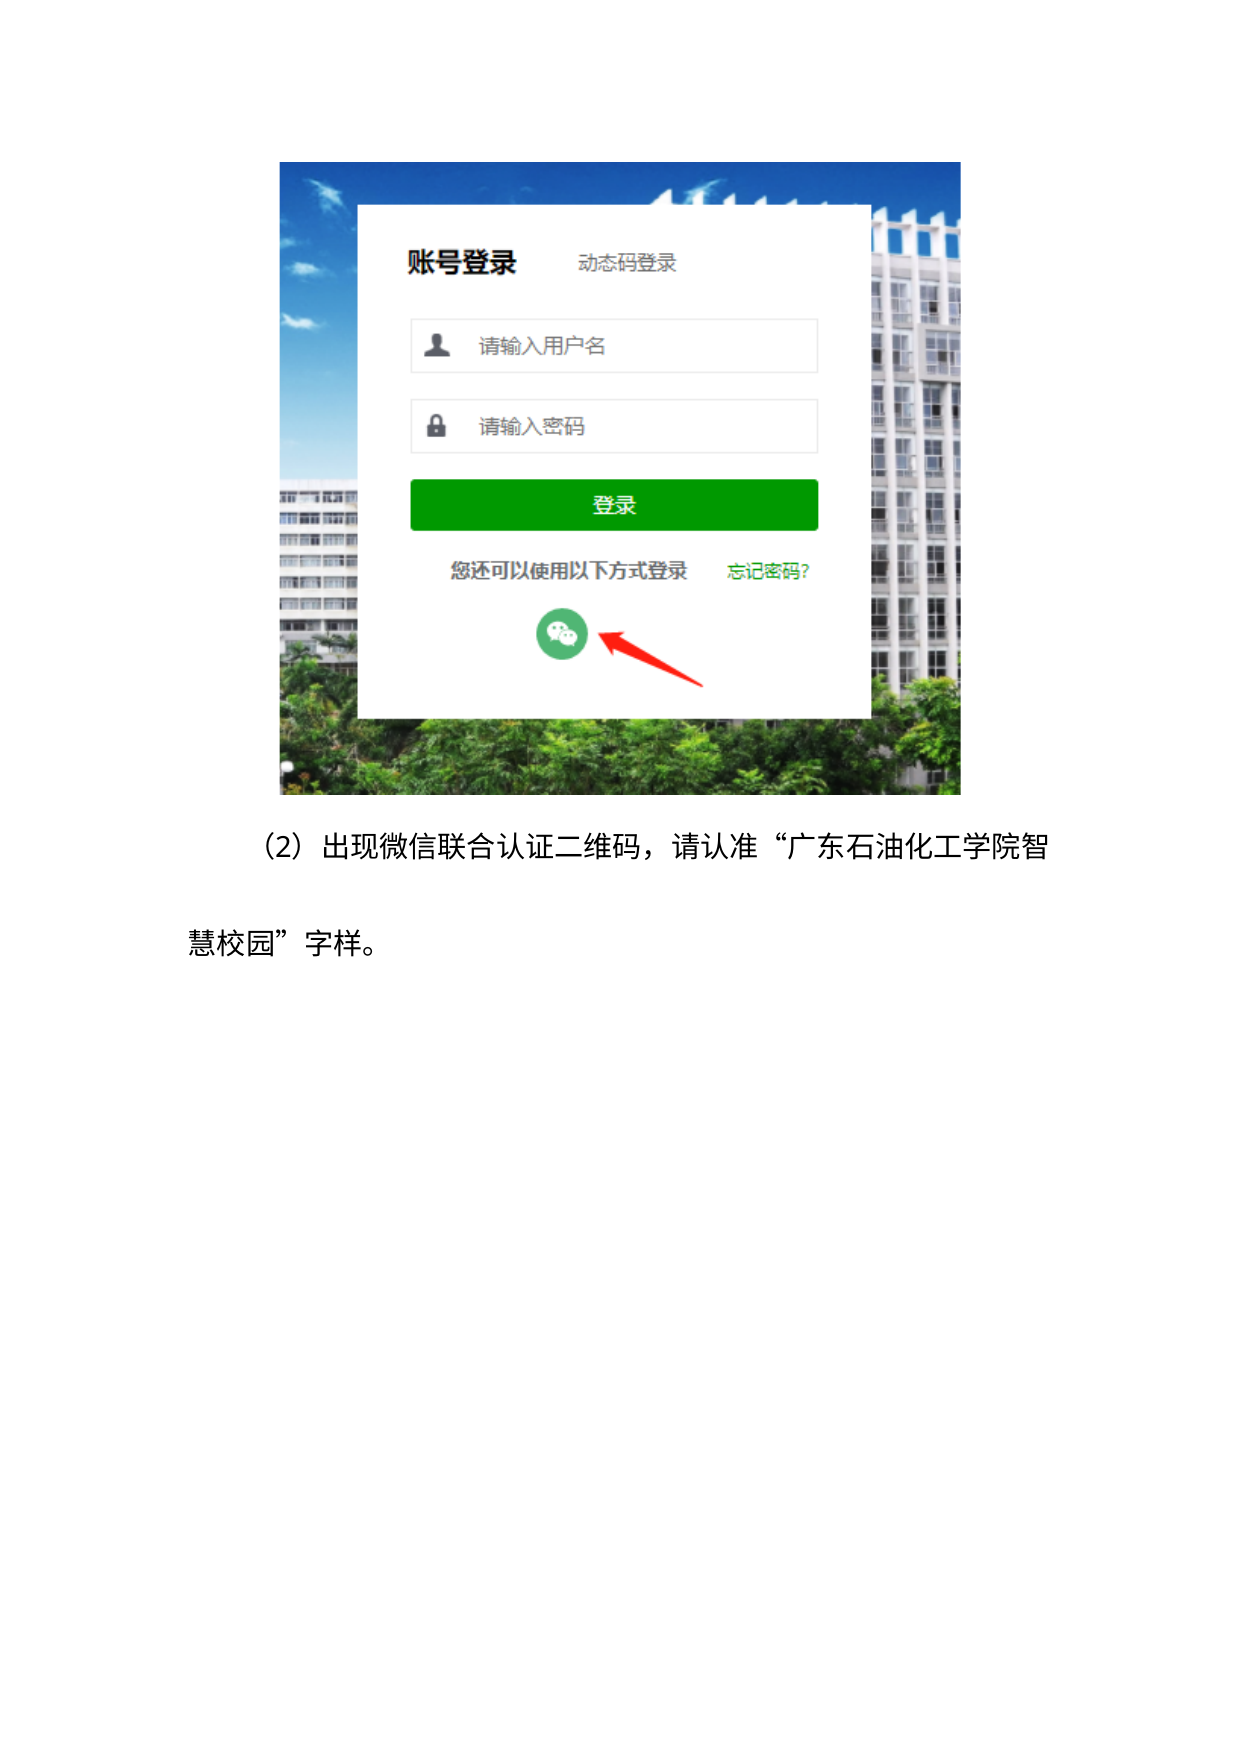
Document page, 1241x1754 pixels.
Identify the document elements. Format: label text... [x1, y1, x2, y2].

picture [279, 162, 961, 795]
text （2）出现微信联合认证二维码，请认准“广东石油化工学院智慧校园”字样。 [187, 812, 1053, 974]
